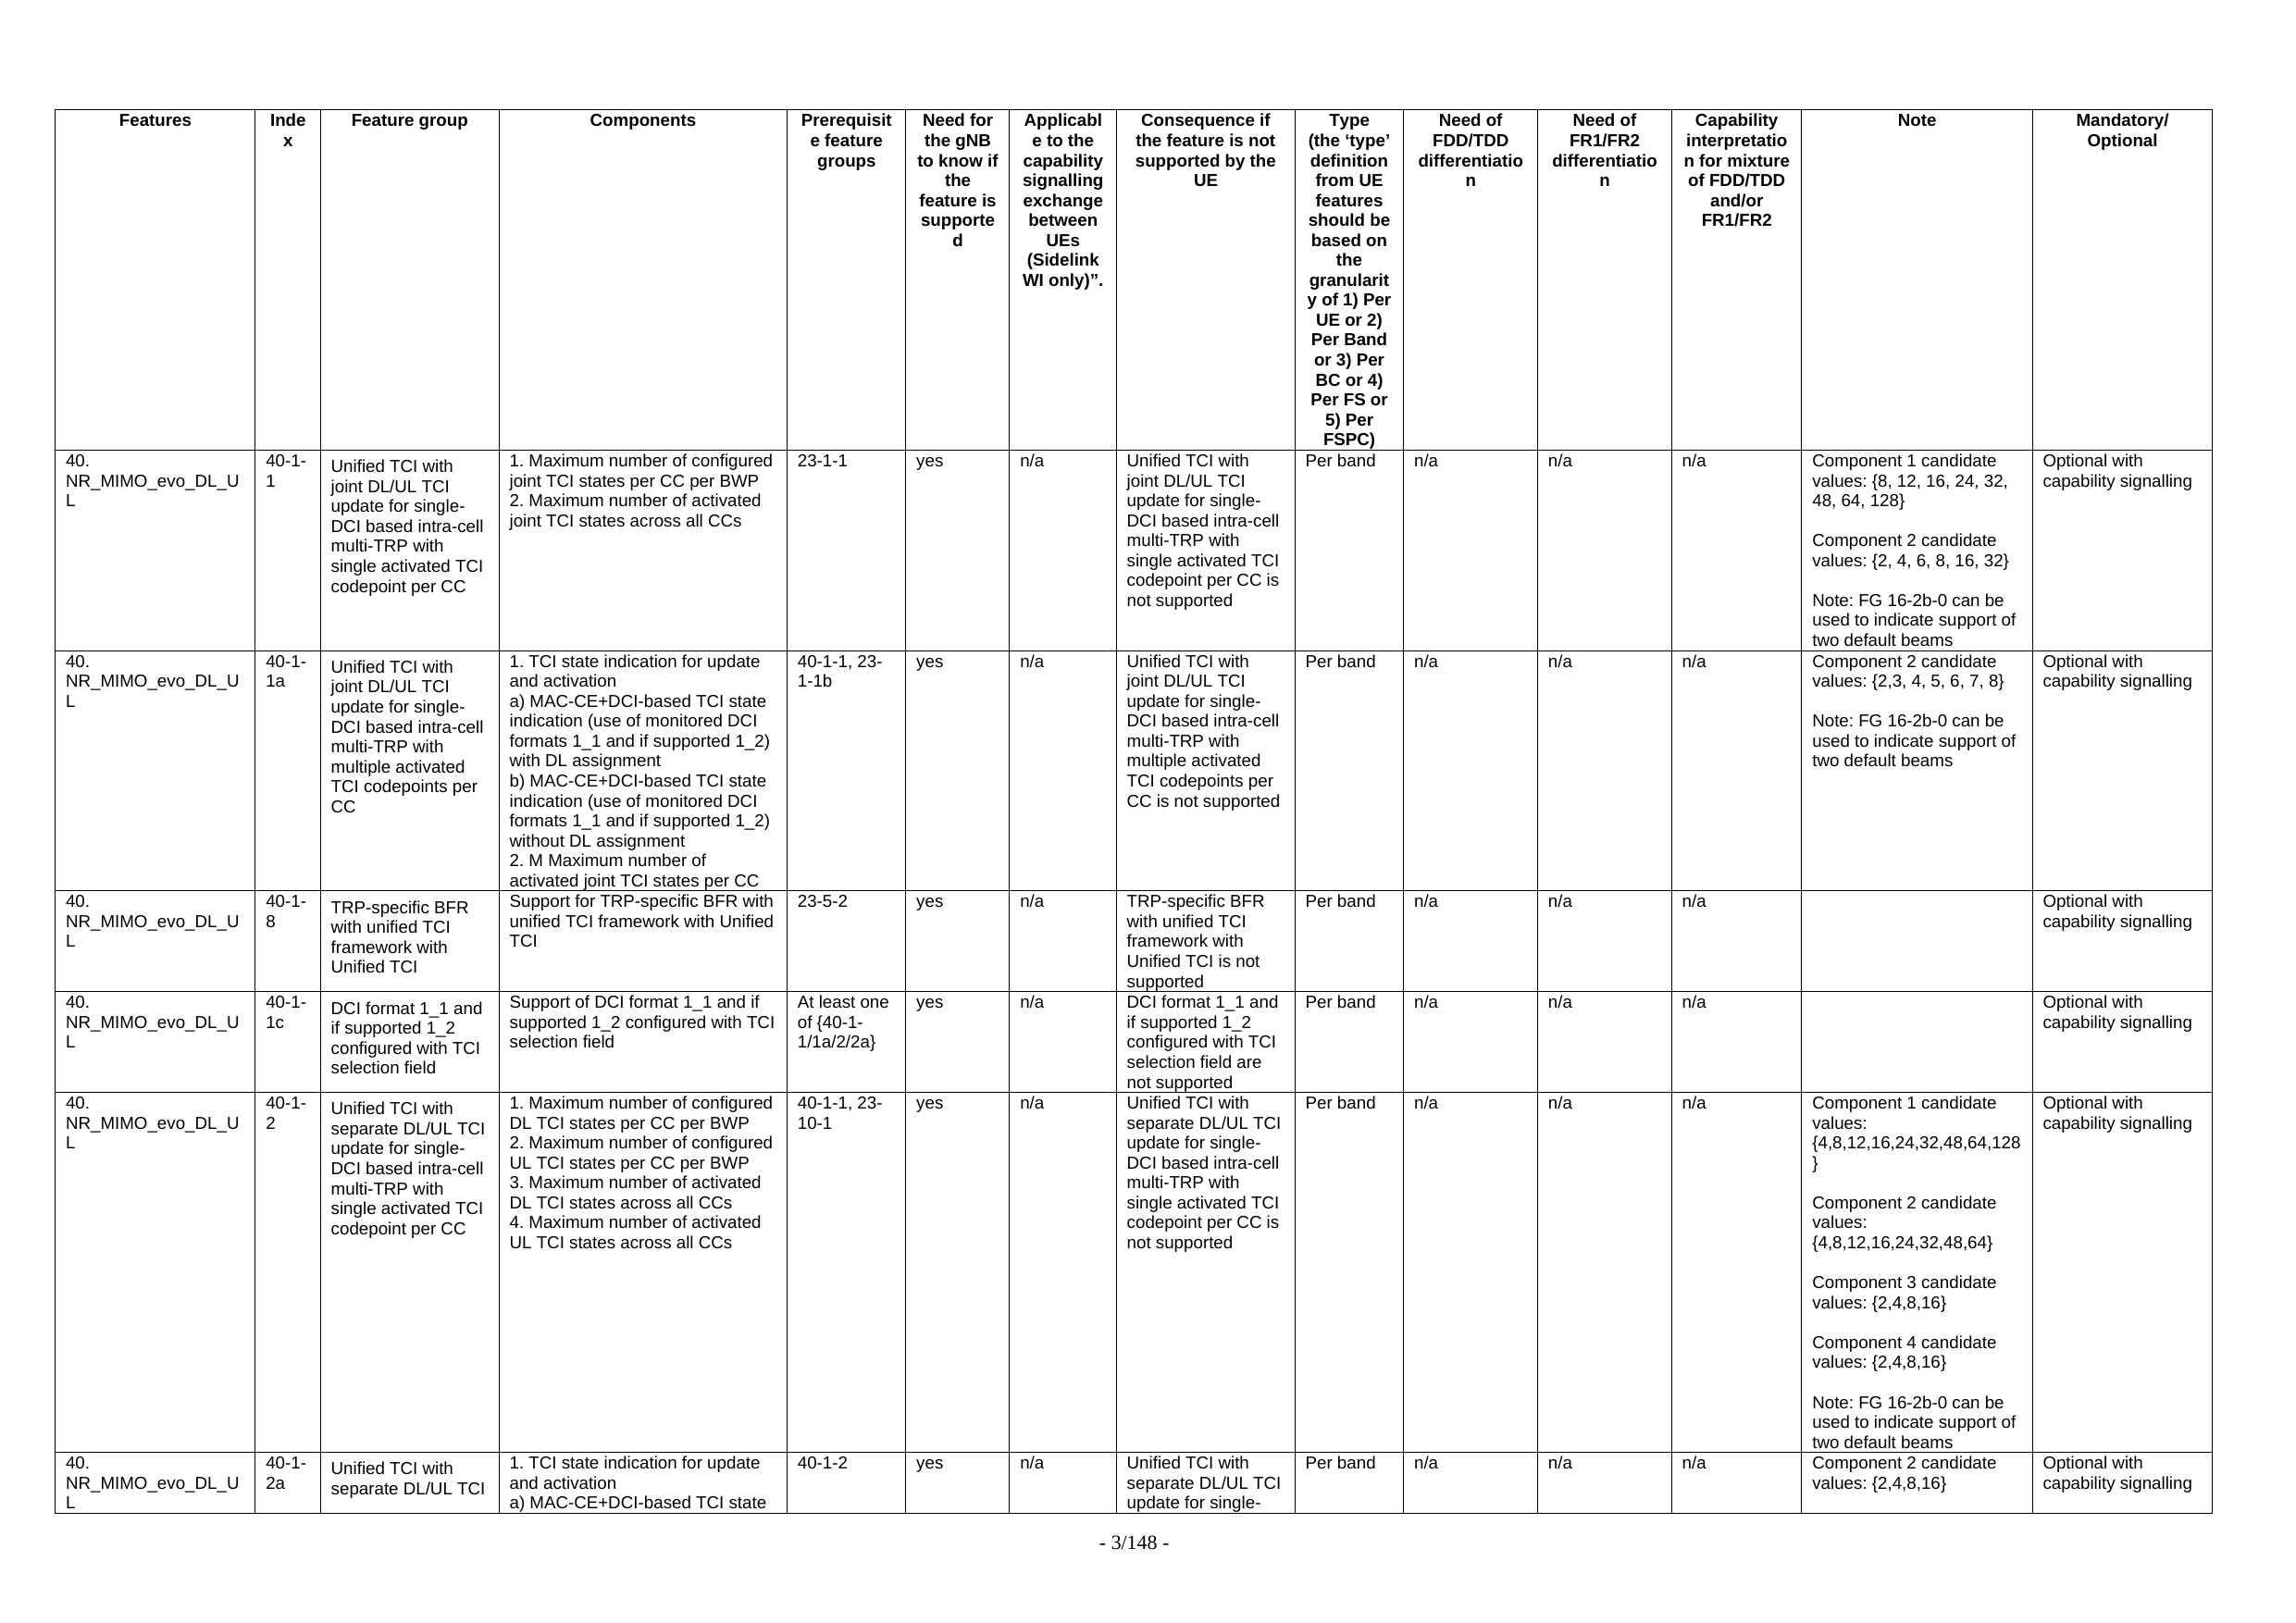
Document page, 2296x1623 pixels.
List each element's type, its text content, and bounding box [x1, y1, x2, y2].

table_cell Unified TCI with separate DL/UL TCI update for single-DCI based intra-cell multi-TRP with single activated TCI codepoint per CC is not supported [1117, 1093, 1295, 1452]
table_cell At least one of {40-1-1/1a/2/2a} [788, 992, 905, 1092]
table_cell 23-1-1 [788, 451, 905, 650]
table_cell yes [906, 1093, 1009, 1452]
table_cell Component 1 candidate values: {8, 12, 16, 24, 32, 48, 64, 128} Component 2 candidate values: {2, 4, 6, 8, 16, 32} Note: FG 16-2b-0 can be used to indicate support of two default beams [1802, 451, 2032, 650]
table_cell Per band [1296, 651, 1403, 890]
table_cell 40. NR_MIMO_evo_DL_UL [56, 451, 254, 650]
table_cell 40. NR_MIMO_evo_DL_UL [56, 1093, 254, 1452]
table_cell Unified TCI with joint DL/UL TCI update for single-DCI based intra-cell multi-TRP with multiple activated TCI codepoints per CC [321, 651, 499, 890]
table_cell n/a [1010, 651, 1116, 890]
table_cell yes [906, 651, 1009, 890]
table_cell Optional with capability signalling [2033, 651, 2212, 890]
table_cell Unified TCI with joint DL/UL TCI update for single-DCI based intra-cell multi-TRP with single activated TCI codepoint per CC is not supported [1117, 451, 1295, 650]
table_cell n/a [1404, 1093, 1537, 1452]
table_cell 1. Maximum number of configured joint TCI states per CC per BWP 2. Maximum number of activated joint TCI states across all CCs [500, 451, 787, 650]
table_cell n/a [1672, 1093, 1801, 1452]
table_cell 40-1-1 [255, 451, 320, 650]
table_header Components [500, 110, 787, 450]
table_header Need for the gNB to know if the feature is supported [906, 110, 1009, 450]
table_header Type (the ‘type’ definition from UE features should be based on the granularity of 1) Per UE or 2) Per Band or 3) Per BC or 4) Per FS or 5) Per FSPC) [1296, 110, 1403, 450]
table_cell n/a [1010, 451, 1116, 650]
table_header Mandatory/Optional [2033, 110, 2212, 450]
table_cell n/a [1538, 992, 1671, 1092]
table_cell DCI format 1_1 and if supported 1_2 configured with TCI selection field are not supported [1117, 992, 1295, 1092]
table_header Features [56, 110, 254, 450]
table_cell Per band [1296, 1453, 1403, 1513]
table_cell 40. NR_MIMO_evo_DL_UL [56, 891, 254, 991]
table_cell Per band [1296, 891, 1403, 991]
table_cell Optional with capability signalling [2033, 1093, 2212, 1452]
table_cell Unified TCI with separate DL/UL TCI update for single-DCI based intra-cell multi-TRP with single activated TCI codepoint per CC [321, 1093, 499, 1452]
table_cell 40-1-2 [788, 1453, 905, 1513]
table_header Need of FR1/FR2 differentiation [1538, 110, 1671, 450]
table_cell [500, 1453, 787, 1513]
table_cell 40-1-1, 23-1-1b [788, 651, 905, 890]
table_cell n/a [1538, 1093, 1671, 1452]
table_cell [321, 1453, 499, 1513]
table_cell [1802, 992, 2032, 1092]
table_cell Component 2 candidate values: {2,3, 4, 5, 6, 7, 8} Note: FG 16-2b-0 can be used to indicate support of two default beams [1802, 651, 2032, 890]
table_cell n/a [1010, 1453, 1116, 1513]
table_cell 40-1-2a [255, 1453, 320, 1513]
table_cell 40-1-1a [255, 651, 320, 890]
table_cell n/a [1672, 1453, 1801, 1513]
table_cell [2033, 1453, 2212, 1513]
table_cell yes [906, 891, 1009, 991]
table_cell yes [906, 451, 1009, 650]
table_cell n/a [1404, 651, 1537, 890]
table_cell yes [906, 992, 1009, 1092]
table_cell Component 1 candidate values: {4,8,12,16,24,32,48,64,128} Component 2 candidate values: {4,8,12,16,24,32,48,64} Component 3 candidate values: {2,4,8,16} Component 4 candidate values: {2,4,8,16} Note: FG 16-2b-0 can be used to indicate support of two default beams [1802, 1093, 2032, 1452]
table_cell DCI format 1_1 and if supported 1_2 configured with TCI selection field [321, 992, 499, 1092]
table_cell Optional with capability signalling [2033, 451, 2212, 650]
table_cell n/a [1404, 1453, 1537, 1513]
table_cell Optional with capability signalling [2033, 992, 2212, 1092]
table_cell n/a [1538, 891, 1671, 991]
table_cell n/a [1404, 992, 1537, 1092]
table_header Feature group [321, 110, 499, 450]
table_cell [1117, 1453, 1295, 1513]
table_cell 40-1-2 [255, 1093, 320, 1452]
table_cell Per band [1296, 992, 1403, 1092]
table_cell n/a [1010, 992, 1116, 1092]
table_header Index [255, 110, 320, 450]
table_header Capability interpretation for mixture of FDD/TDD and/or FR1/FR2 [1672, 110, 1801, 450]
table_cell Per band [1296, 1093, 1403, 1452]
table_header Note [1802, 110, 2032, 450]
table_cell [1802, 891, 2032, 991]
table_cell n/a [1010, 891, 1116, 991]
table_cell n/a [1538, 651, 1671, 890]
table_cell Unified TCI with joint DL/UL TCI update for single-DCI based intra-cell multi-TRP with multiple activated TCI codepoints per CC is not supported [1117, 651, 1295, 890]
table_header Applicable to the capability signalling exchange between UEs (Sidelink WI only)”. [1010, 110, 1116, 450]
table_cell 40. NR_MIMO_evo_DL_UL [56, 992, 254, 1092]
table_cell Support for TRP-specific BFR with unified TCI framework with Unified TCI [500, 891, 787, 991]
table_cell TRP-specific BFR with unified TCI framework with Unified TCI is not supported [1117, 891, 1295, 991]
table_cell 1. TCI state indication for update and activation a) MAC-CE+DCI-based TCI state indication (use of monitored DCI formats 1_1 and if supported 1_2) with DL assignment b) MAC-CE+DCI-based TCI state indication (use of monitored DCI formats 1_1 and if supported 1_2) without DL assignment 2. M Maximum number of activated joint TCI states per CC [500, 651, 787, 890]
table_header Prerequisite feature groups [788, 110, 905, 450]
table_header Need of FDD/TDD differentiation [1404, 110, 1537, 450]
table_cell 23-5-2 [788, 891, 905, 991]
table_cell n/a [1538, 1453, 1671, 1513]
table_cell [56, 1453, 254, 1513]
table_header Consequence if the feature is not supported by the UE [1117, 110, 1295, 450]
table_cell n/a [1538, 451, 1671, 650]
table_cell 1. Maximum number of configured DL TCI states per CC per BWP 2. Maximum number of configured UL TCI states per CC per BWP 3. Maximum number of activated DL TCI states across all CCs 4. Maximum number of activated UL TCI states across all CCs [500, 1093, 787, 1452]
table_cell n/a [1672, 651, 1801, 890]
table_cell 40-1-1c [255, 992, 320, 1092]
table_cell n/a [1404, 451, 1537, 650]
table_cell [1802, 1453, 2032, 1513]
table_cell n/a [1010, 1093, 1116, 1452]
table_cell 40. NR_MIMO_evo_DL_UL [56, 651, 254, 890]
table_cell n/a [1672, 891, 1801, 991]
table_cell 40-1-8 [255, 891, 320, 991]
table_cell n/a [1404, 891, 1537, 991]
table_cell Per band [1296, 451, 1403, 650]
table_cell Support of DCI format 1_1 and if supported 1_2 configured with TCI selection field [500, 992, 787, 1092]
table_cell yes [906, 1453, 1009, 1513]
table_cell Unified TCI with joint DL/UL TCI update for single-DCI based intra-cell multi-TRP with single activated TCI codepoint per CC [321, 451, 499, 650]
table_cell n/a [1672, 992, 1801, 1092]
table_cell n/a [1672, 451, 1801, 650]
table_cell 40-1-1, 23-10-1 [788, 1093, 905, 1452]
table_cell Optional with capability signalling [2033, 891, 2212, 991]
table_cell TRP-specific BFR with unified TCI framework with Unified TCI [321, 891, 499, 991]
